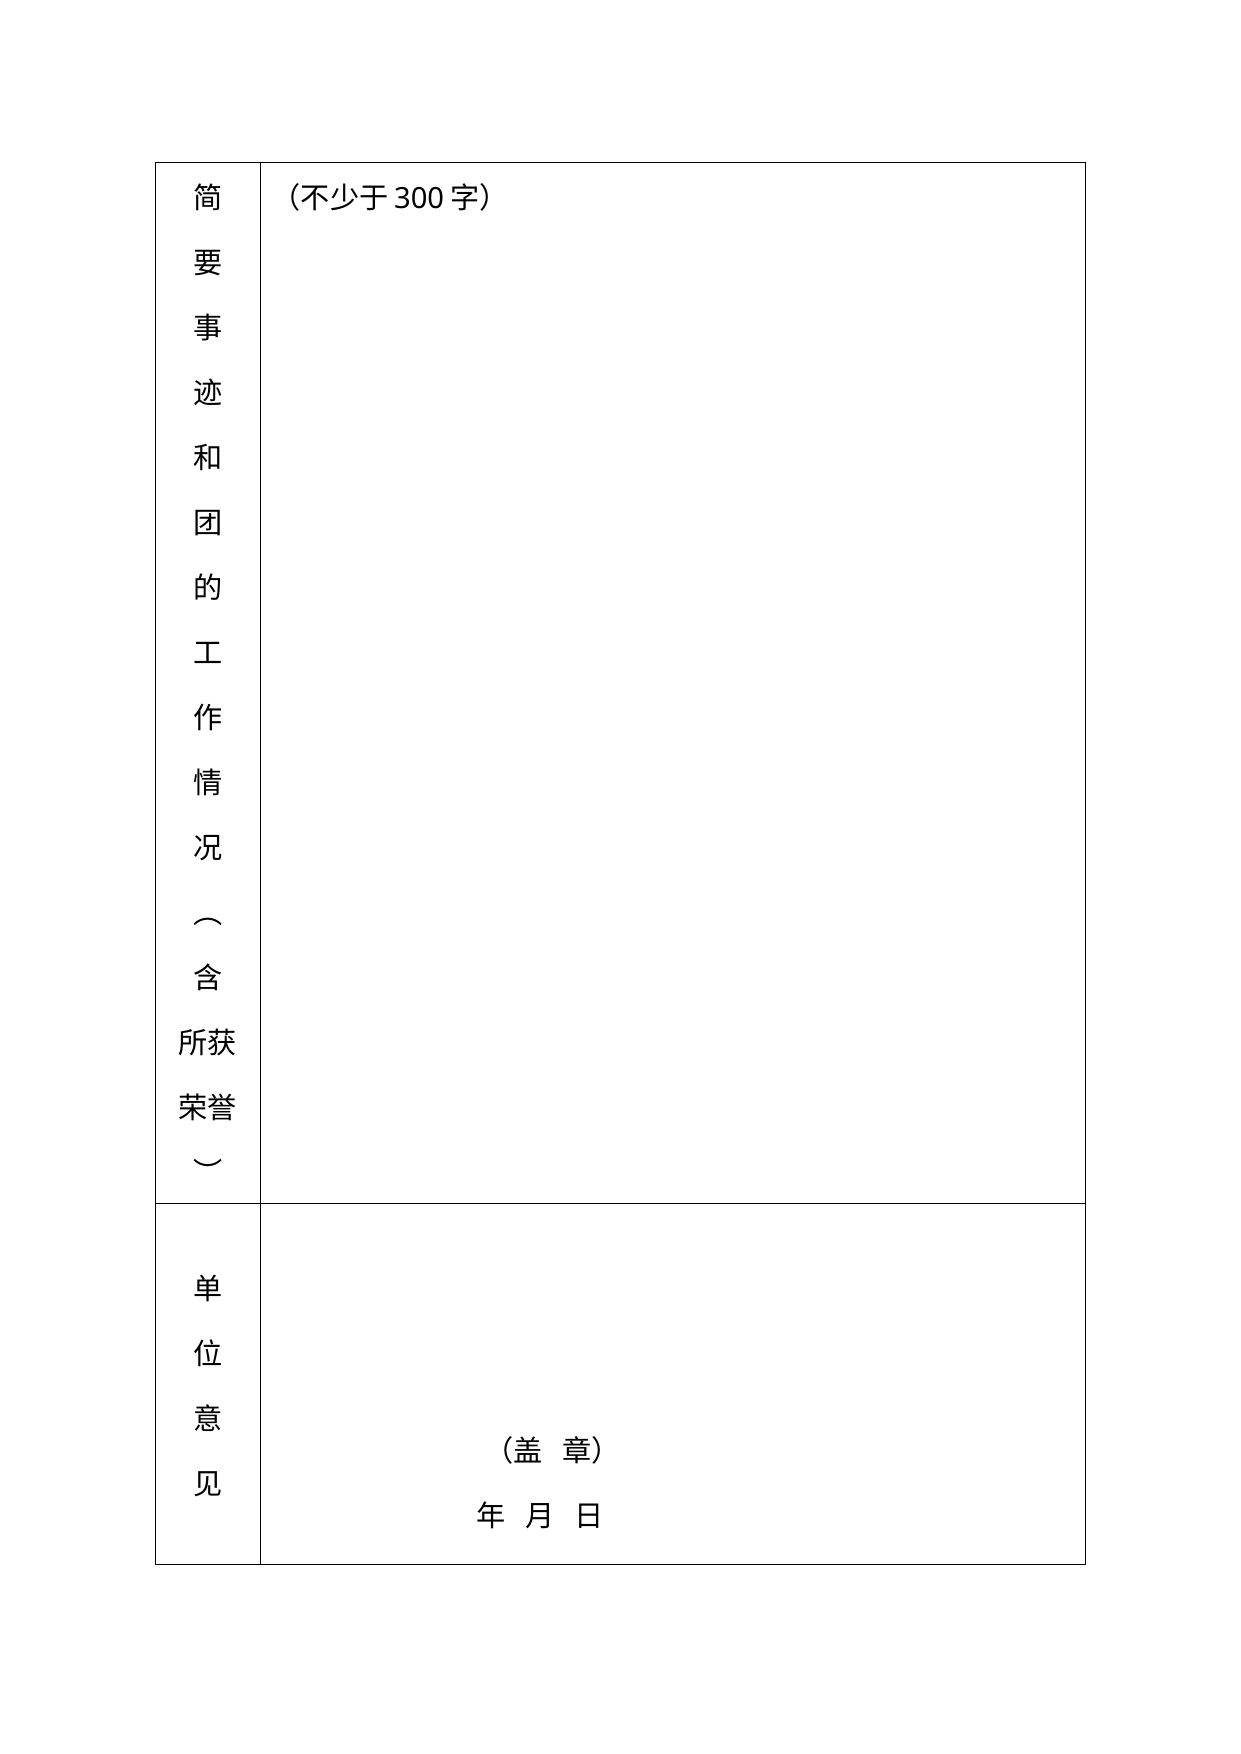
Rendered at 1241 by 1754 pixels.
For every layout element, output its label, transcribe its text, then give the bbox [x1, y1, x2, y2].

table_cell 单 位 意 见 [156, 1204, 260, 1564]
table_cell （盖 章） 年 月 日 [261, 1204, 1085, 1564]
table_cell 简 要 事 迹 和 团 的 工 作 情 况 ︵ 含 所获 荣誉 ︶ [156, 163, 260, 1203]
table_cell （不少于300字） [261, 163, 1085, 1203]
